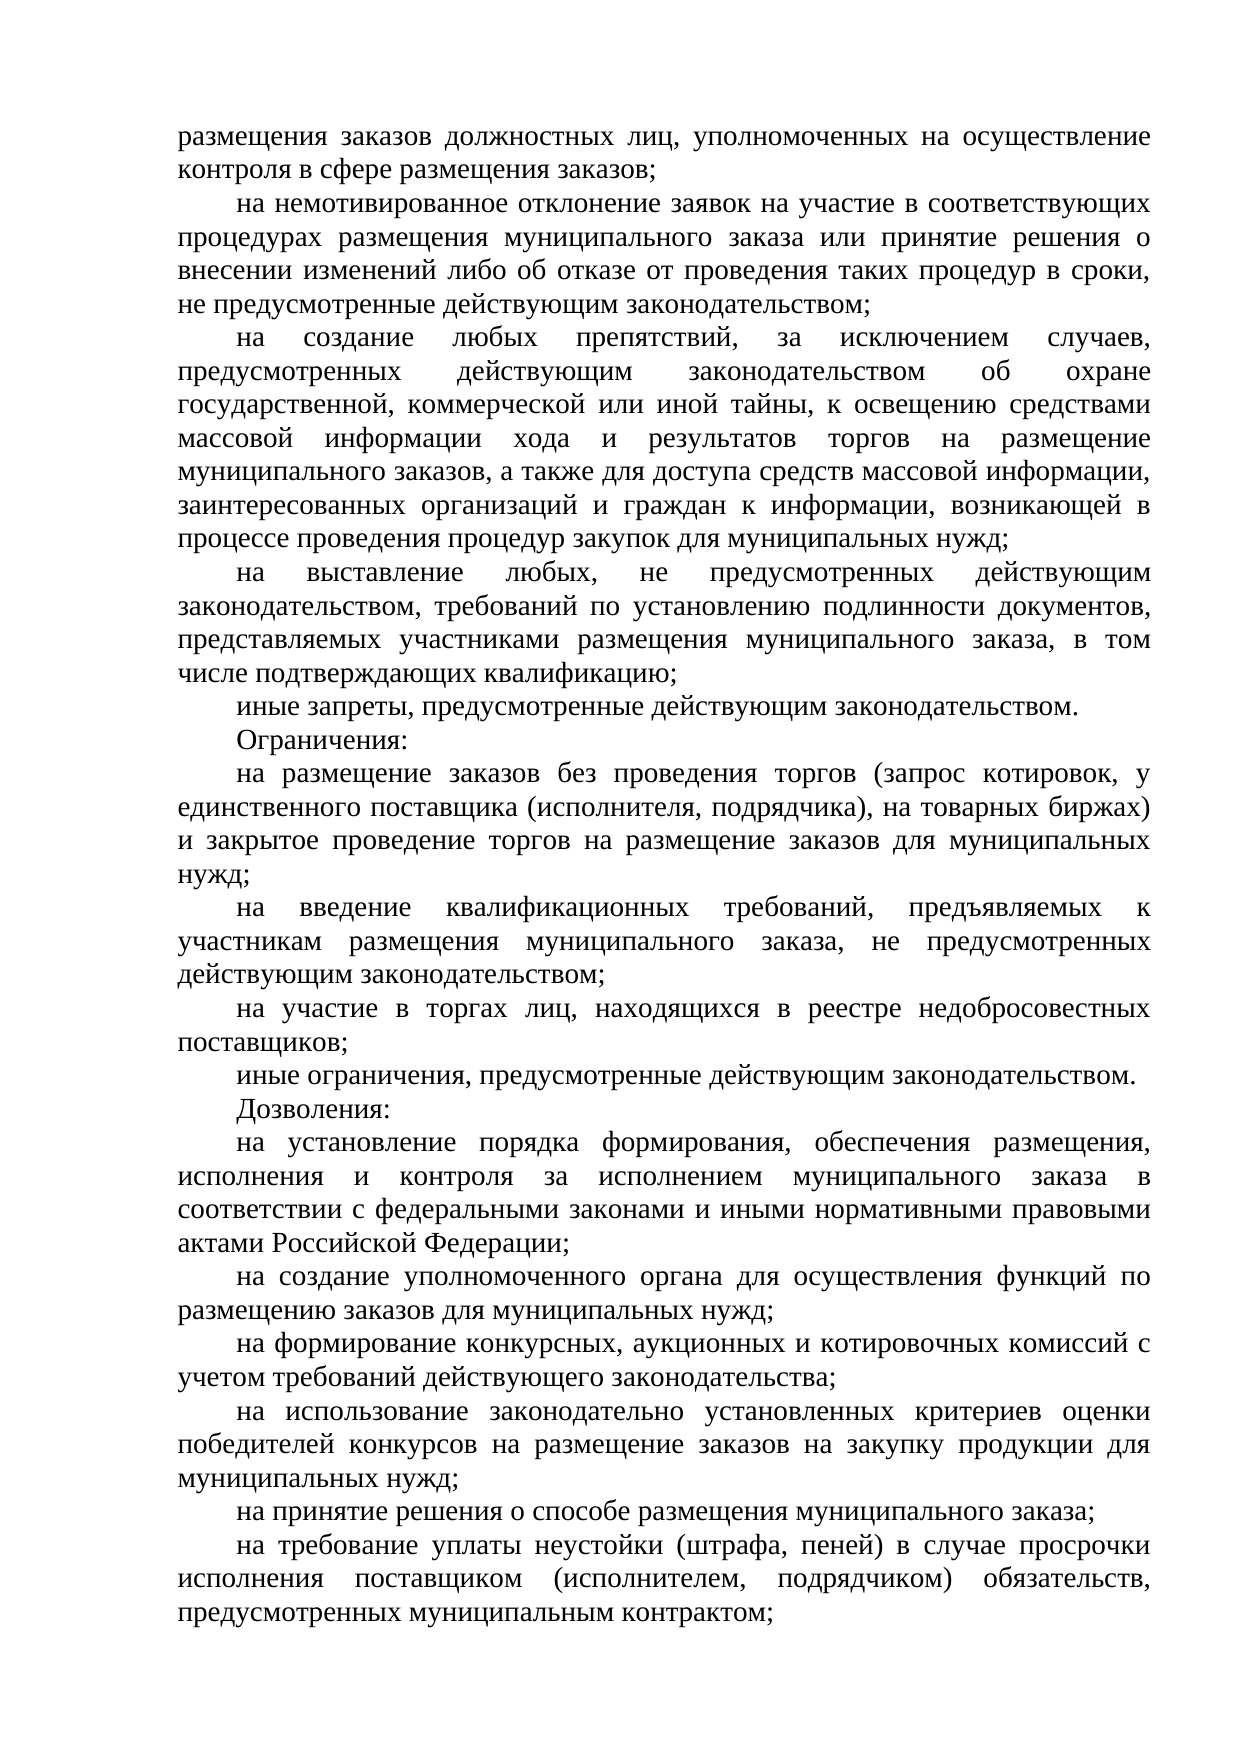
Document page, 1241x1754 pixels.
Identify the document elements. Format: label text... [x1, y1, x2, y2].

text на немотивированное отклонение заявок на участие в соответствующих процедурах размещения муниципального заказа или принятие решения о внесении изменений либо об отказе от проведения таких процедур в сроки, не предусмотренные действующим законодательством; [177, 185, 1152, 319]
text на создание уполномоченного органа для осуществления функций по размещению заказов для муниципальных нужд; [177, 1258, 1152, 1326]
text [177, 118, 1152, 185]
text на использование законодательно установленных критериев оценки победителей конкурсов на размещение заказов на закупку продукции для муниципальных нужд; [177, 1393, 1152, 1493]
text на создание любых препятствий, за исключением случаев, предусмотренных действующим законодательством об охране государственной, коммерческой или иной тайны, к освещению средствами массовой информации хода и результатов торгов на размещение муниципального заказов, а также для доступа средств массовой информации, заинтересованных организаций и граждан к информации, возникающей в процессе проведения процедур закупок для муниципальных нужд; [177, 319, 1152, 554]
text на размещение заказов без проведения торгов (запрос котировок, у единственного поставщика (исполнителя, подрядчика), на товарных биржах) и закрытое проведение торгов на размещение заказов для муниципальных нужд; [177, 755, 1152, 889]
text на принятие решения о способе размещения муниципального заказа; [177, 1493, 1152, 1527]
text на требование уплаты неустойки (штрафа, пеней) в случае просрочки исполнения поставщиком (исполнителем, подрядчиком) обязательств, предусмотренных муниципальным контрактом; [177, 1527, 1152, 1627]
text на участие в торгах лиц, находящихся в реестре недобросовестных поставщиков; [177, 990, 1152, 1057]
text на выставление любых, не предусмотренных действующим законодательством, требований по установлению подлинности документов, представляемых участниками размещения муниципального заказа, в том числе подтверждающих квалификацию; [177, 554, 1152, 688]
text на формирование конкурсных, аукционных и котировочных комиссий с учетом требований действующего законодательства; [177, 1326, 1152, 1393]
text Дозволения: [177, 1091, 1152, 1124]
text на установление порядка формирования, обеспечения размещения, исполнения и контроля за исполнением муниципального заказа в соответствии с федеральными законами и иными нормативными правовыми актами Российской Федерации; [177, 1124, 1152, 1258]
text иные запреты, предусмотренные действующим законодательством. [177, 688, 1152, 722]
text иные ограничения, предусмотренные действующим законодательством. [177, 1057, 1152, 1091]
text Ограничения: [177, 722, 1152, 755]
text на введение квалификационных требований, предъявляемых к участникам размещения муниципального заказа, не предусмотренных действующим законодательством; [177, 889, 1152, 990]
